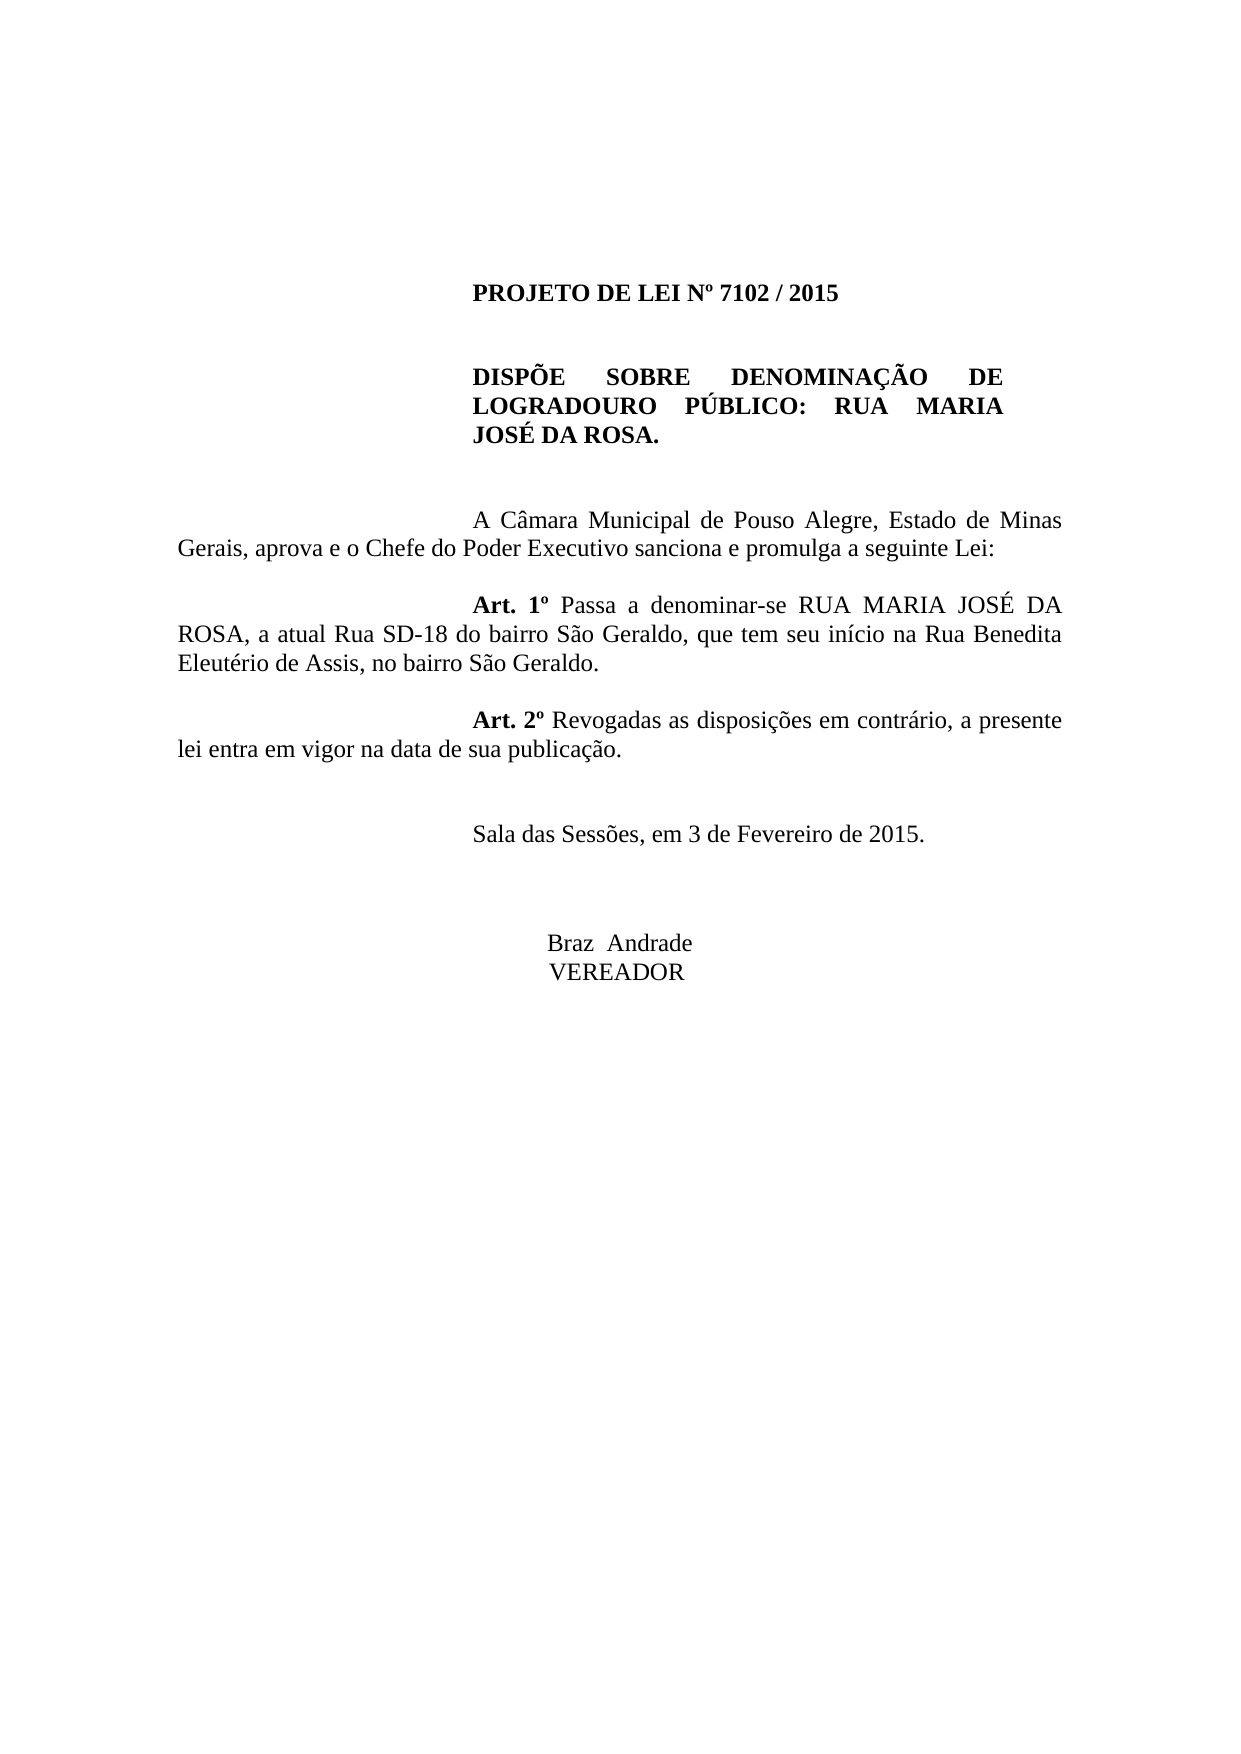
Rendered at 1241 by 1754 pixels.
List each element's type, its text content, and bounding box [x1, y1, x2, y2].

text Art. 2º Revogadas as disposições em contrário, a presente lei entra em vigor na data de sua publicação. [177, 705, 1063, 763]
text Art. 1º Passa a denominar-se RUA MARIA JOSÉ DA ROSA, a atual Rua SD-18 do bairro São Geraldo, que tem seu início na Rua Benedita Eleutério de Assis, no bairro São Geraldo. [177, 590, 1063, 676]
text PROJETO DE LEI Nº 7102 / 2015 [472, 278, 1063, 306]
text Sala das Sessões, em 3 de Fevereiro de 2015. [177, 819, 1063, 848]
text A Câmara Municipal de Pouso Alegre, Estado de Minas Gerais, aprova e o Chefe do Poder Executivo sanciona e promulga a seguinte Lei: [177, 505, 1063, 562]
table_cell VEREADOR [170, 957, 1063, 1072]
text DISPÕE SOBRE DENOMINAÇÃO DE LOGRADOURO PÚBLICO: RUA MARIA JOSÉ DA ROSA. [472, 362, 1004, 449]
table_header Braz Andrade [170, 928, 1063, 957]
